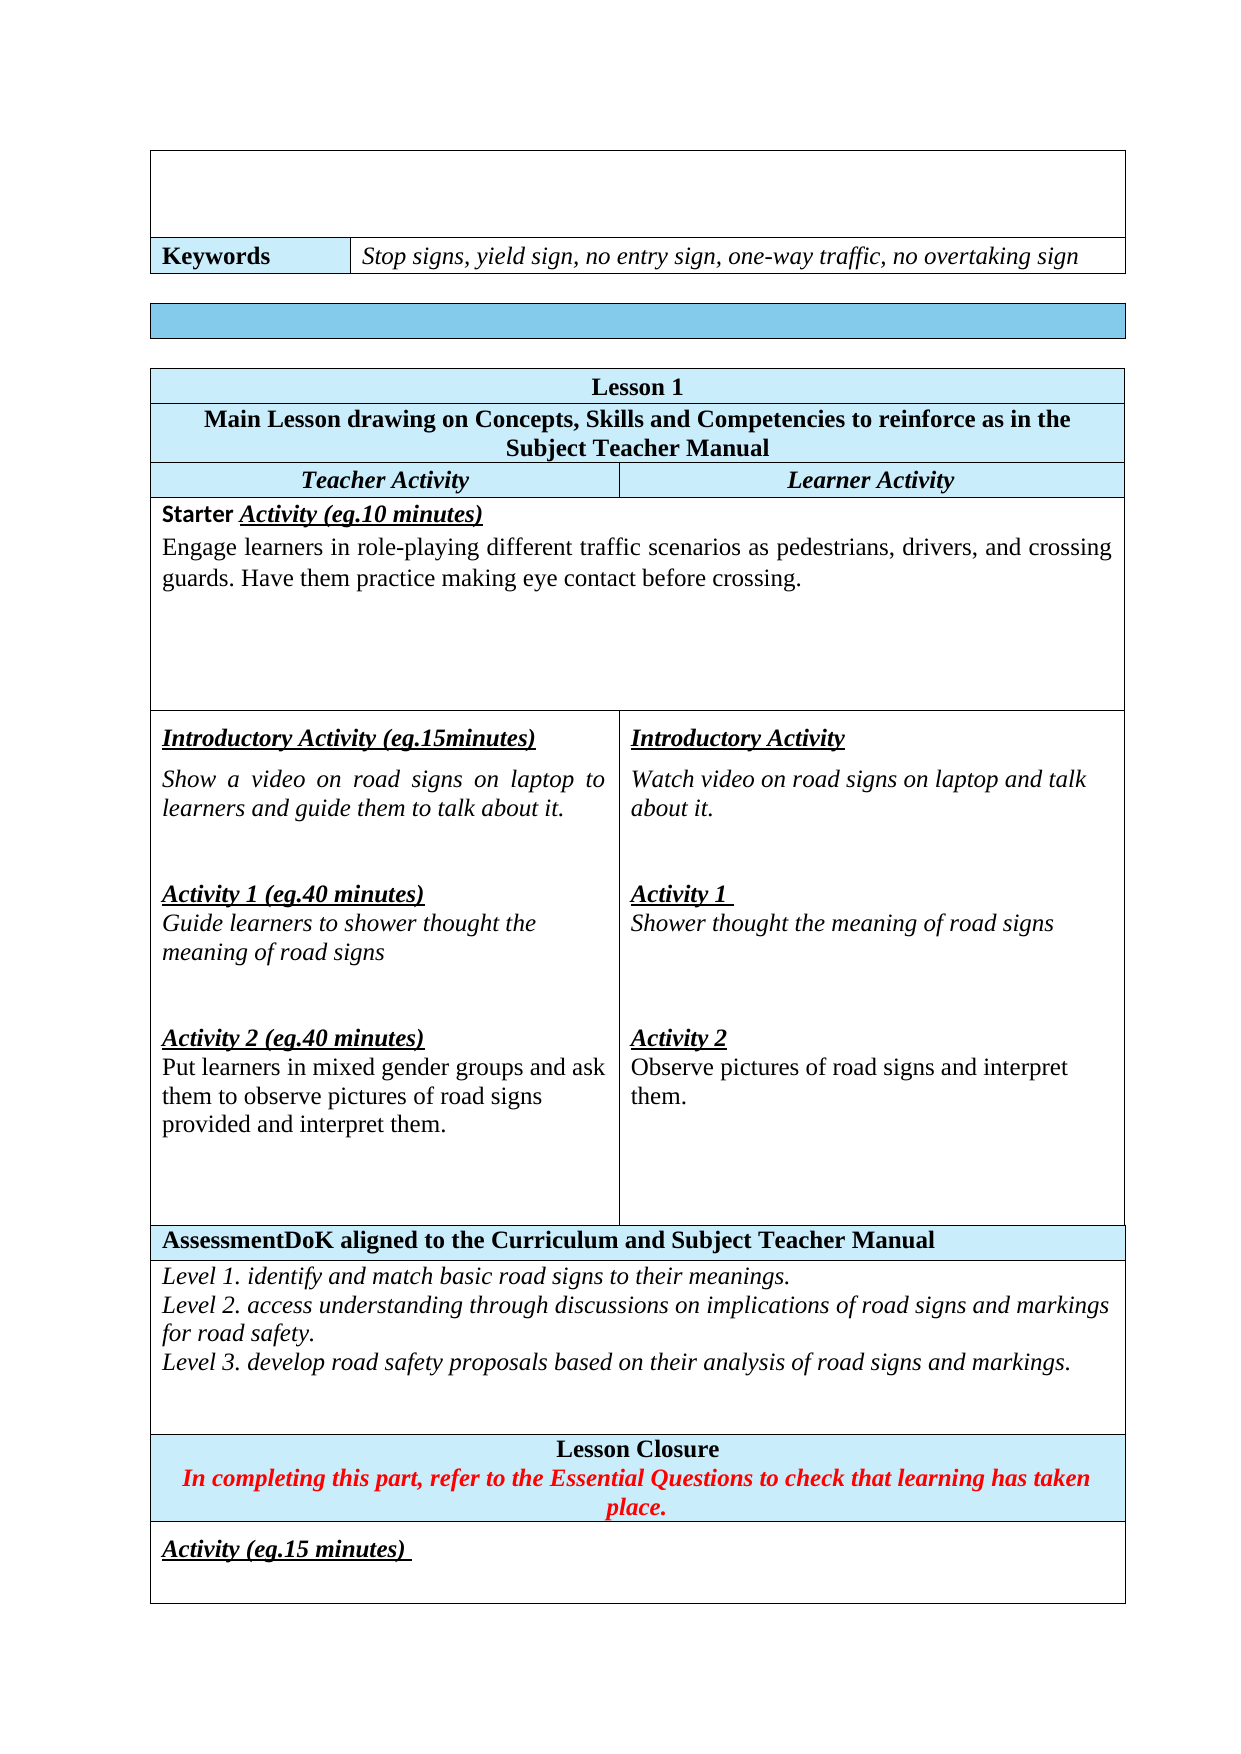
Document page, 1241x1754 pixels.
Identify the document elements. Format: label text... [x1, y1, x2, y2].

table_header [151, 304, 1125, 338]
table_cell Keywords [151, 238, 350, 273]
table_cell Teacher Activity [151, 463, 619, 497]
table_cell Introductory Activity (eg.15minutes) Show a video on road signs on laptop to learners and guide them to talk about it. Activity 1 (eg.40 minutes) Guide learners to shower thought the meaning of road signs Activity 2 (eg.40 minutes) Put learners in mixed gender groups and ask them to observe pictures of road signs provided and interpret them. [151, 711, 619, 1224]
table_cell AssessmentDoK aligned to the Curriculum and Subject Teacher Manual [151, 1226, 1125, 1260]
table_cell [151, 1522, 1125, 1603]
table_cell Introductory Activity Watch video on road signs on laptop and talk about it. Activity 1 Shower thought the meaning of road signs Activity 2 Observe pictures of road signs and interpret them. [620, 711, 1124, 1224]
table_cell Main Lesson drawing on Concepts, Skills and Competencies to reinforce as in the Subject Teacher Manual [151, 404, 1124, 462]
table_header Lesson 1 [151, 369, 1124, 403]
table_cell Level 1. identify and match basic road signs to their meanings. Level 2. access understanding through discussions on implications of road signs and markings for road safety. Level 3. develop road safety proposals based on their analysis of road signs and markings. [151, 1261, 1125, 1433]
table_cell Lesson Closure In completing this part, refer to the Essential Questions to check that learning has taken place. [151, 1435, 1125, 1521]
table_cell Stop signs, yield sign, no entry sign, one-way traffic, no overtaking sign [351, 238, 1125, 273]
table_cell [151, 151, 1125, 237]
table_cell Starter Activity (eg.10 minutes) Engage learners in role-playing different traffic scenarios as pedestrians, drivers, and crossing guards. Have them practice making eye contact before crossing. [151, 498, 1124, 710]
table_cell Learner Activity [620, 463, 1124, 497]
